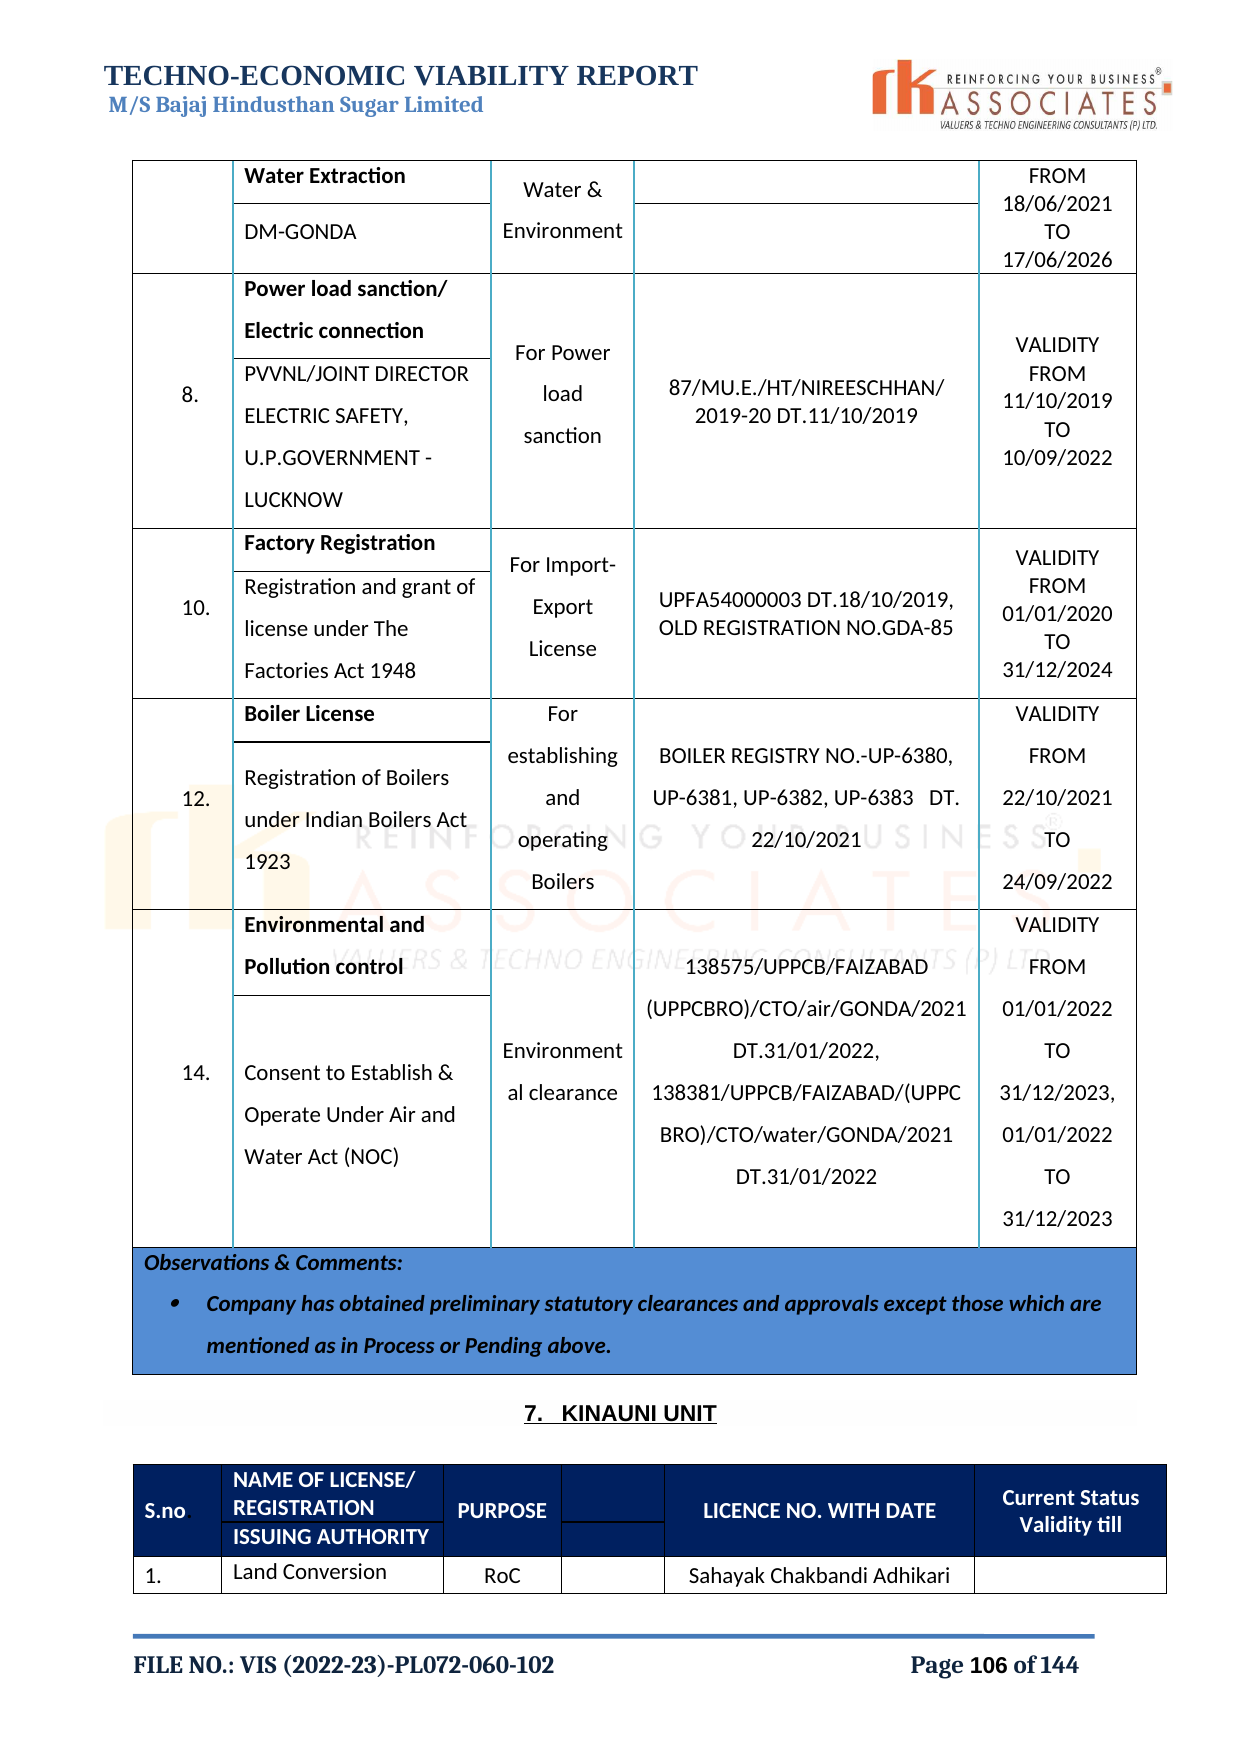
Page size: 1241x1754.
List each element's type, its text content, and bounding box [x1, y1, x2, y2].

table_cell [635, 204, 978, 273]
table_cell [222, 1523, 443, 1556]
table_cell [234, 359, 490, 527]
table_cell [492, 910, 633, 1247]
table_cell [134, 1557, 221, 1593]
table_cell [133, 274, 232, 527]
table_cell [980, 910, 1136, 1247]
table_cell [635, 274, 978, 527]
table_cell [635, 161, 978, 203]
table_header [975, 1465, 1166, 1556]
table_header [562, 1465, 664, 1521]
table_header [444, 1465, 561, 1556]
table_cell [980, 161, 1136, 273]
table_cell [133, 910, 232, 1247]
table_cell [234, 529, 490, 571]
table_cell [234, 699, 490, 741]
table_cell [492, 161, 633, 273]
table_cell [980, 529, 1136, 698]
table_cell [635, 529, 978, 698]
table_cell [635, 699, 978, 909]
list KINAUNI UNIT [103, 1400, 1137, 1426]
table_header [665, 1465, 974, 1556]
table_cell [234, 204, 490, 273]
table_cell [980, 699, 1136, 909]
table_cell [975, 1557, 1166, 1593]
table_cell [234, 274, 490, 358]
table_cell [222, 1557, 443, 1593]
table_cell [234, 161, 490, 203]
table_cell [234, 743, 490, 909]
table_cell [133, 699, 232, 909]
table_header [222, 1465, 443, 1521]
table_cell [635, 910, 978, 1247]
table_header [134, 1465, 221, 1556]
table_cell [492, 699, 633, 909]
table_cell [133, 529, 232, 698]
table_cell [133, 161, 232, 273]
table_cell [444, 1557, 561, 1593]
picture [872, 59, 1173, 131]
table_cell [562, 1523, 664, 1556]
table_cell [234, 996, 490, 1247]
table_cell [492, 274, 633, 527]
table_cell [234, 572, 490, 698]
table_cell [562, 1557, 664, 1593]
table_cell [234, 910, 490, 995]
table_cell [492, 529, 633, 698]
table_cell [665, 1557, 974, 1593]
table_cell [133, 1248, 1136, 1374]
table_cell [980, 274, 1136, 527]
